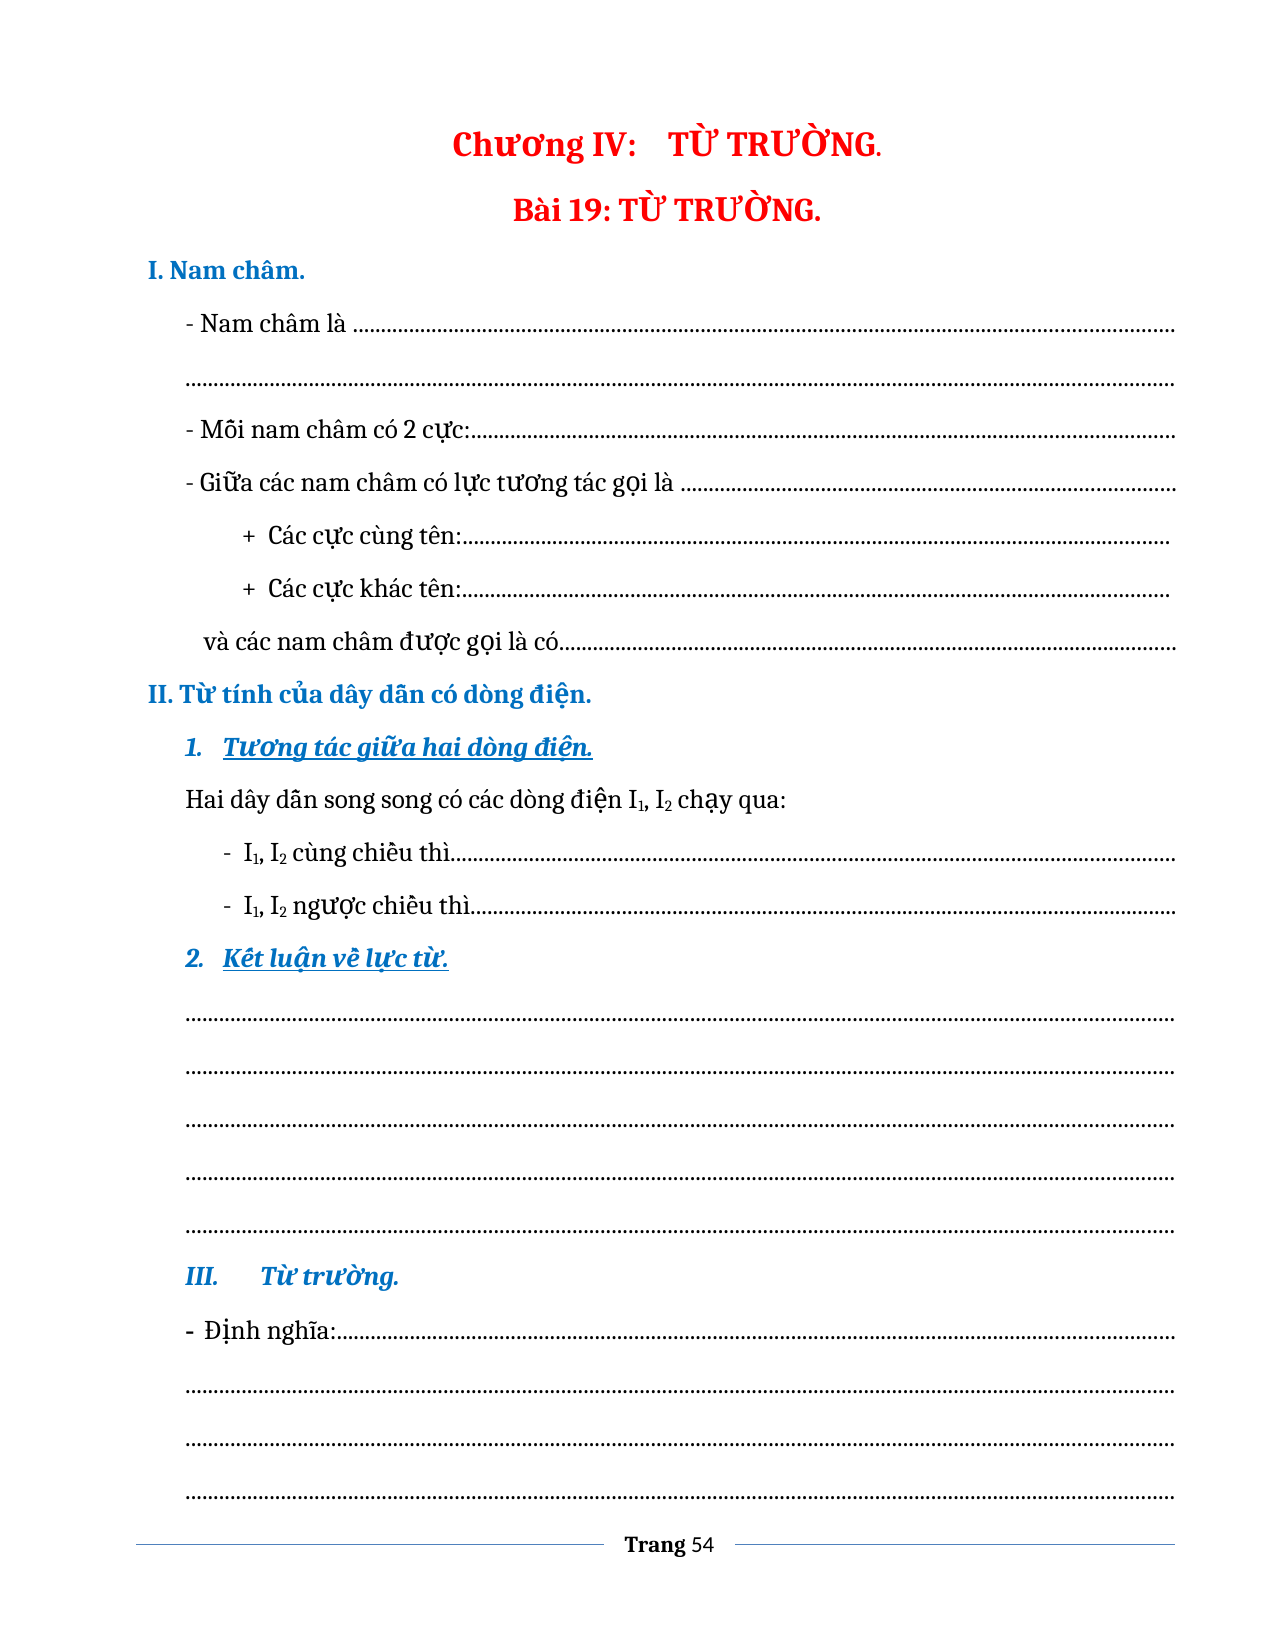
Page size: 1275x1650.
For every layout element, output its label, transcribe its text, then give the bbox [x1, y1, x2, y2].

list Tương tác giữa hai dòng điện. [185, 732, 1186, 763]
list Kết luận về lực từ. [185, 943, 1186, 974]
text - Mỗi nam châm có 2 cực: [185, 414, 1186, 445]
list Định nghĩa: [185, 1314, 1186, 1346]
list Từ trường. [185, 1261, 1186, 1292]
text - Nam châm là [185, 308, 1186, 339]
text II. Từ tính của dây dẫn có dòng điện. [148, 679, 1186, 710]
text + Các cực cùng tên: [241, 520, 1223, 551]
text và các nam châm được gọi là có [204, 626, 1186, 657]
text + Các cực khác tên: [241, 573, 1223, 604]
text - Giữa các nam châm có lực tương tác gọi là [185, 467, 1186, 498]
text Hai dây dẫn song song có các dòng điện I1, I2 chạy qua: [185, 784, 1186, 816]
text Bài 19: TỪ TRƯỜNG. [148, 192, 1186, 230]
text - I1, I2 ngược chiều thì [223, 890, 1186, 922]
text I. Nam châm. [148, 255, 1186, 287]
text Chương IV: TỪ TRƯỜNG. [148, 124, 1186, 165]
text - I1, I2 cùng chiều thì [223, 837, 1186, 869]
